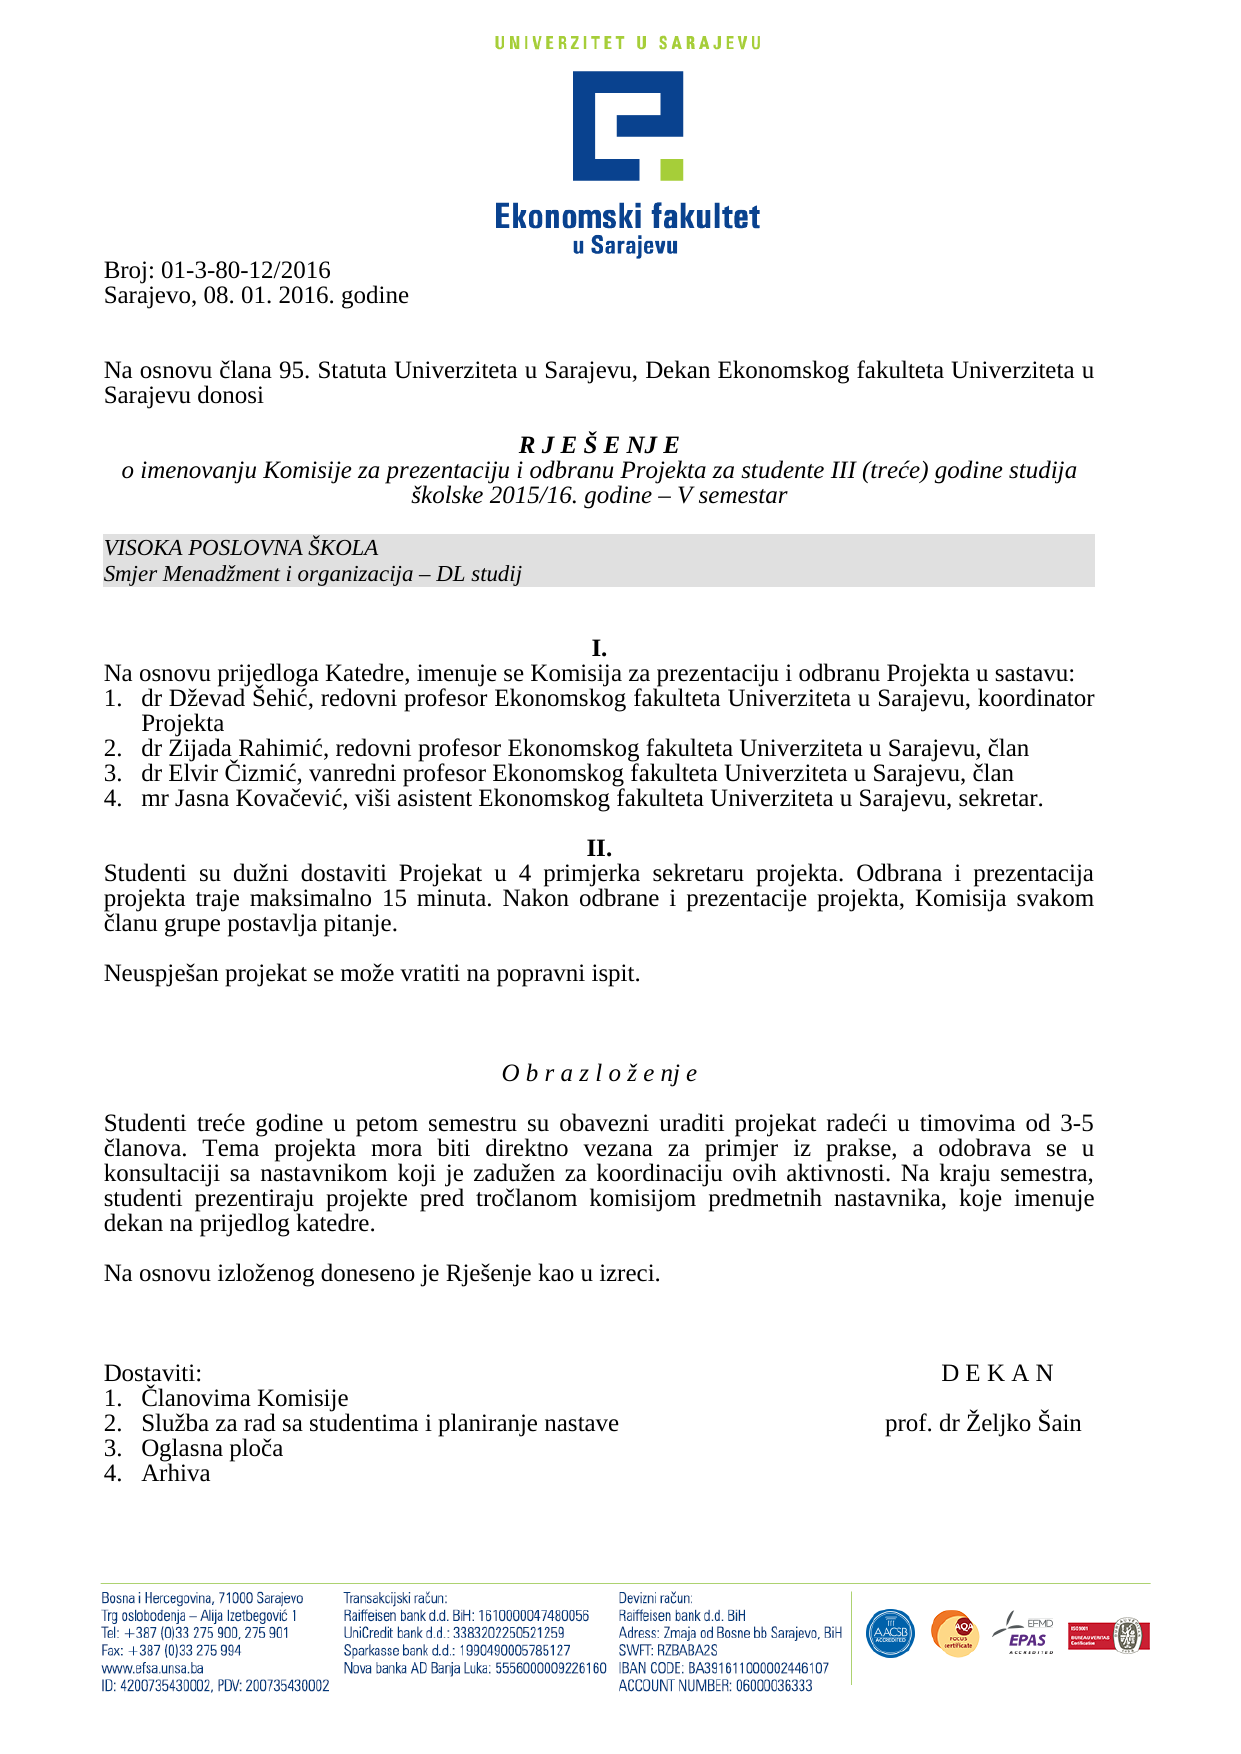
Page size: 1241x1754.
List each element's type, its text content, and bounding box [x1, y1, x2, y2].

list dr Zijada Rahimić, redovni profesor Ekonomskog fakulteta Univerziteta u Sarajevu, član [103, 737, 1095, 762]
text Studenti su dužni dostaviti Projekat u 4 primjerka sekretaru projekta. Odbrana i prezentacija projekta traje maksimalno 15 minuta. Nakon odbrane i prezentacije projekta, Komisija svakom članu grupe postavlja pitanje. [103, 862, 1095, 937]
list Oglasna ploča [103, 1437, 1095, 1462]
list dr Elvir Čizmić, vanredni profesor Ekonomskog fakulteta Univerziteta u Sarajevu, član [103, 762, 1095, 787]
text Neuspješan projekat se može vratiti na popravni ispit. [103, 962, 1095, 987]
text o imenovanju Komisije za prezentaciju i odbranu Projekta za studente III (treće) godine studija [103, 459, 1095, 484]
text školske 2015/16. godine – V semestar [103, 484, 1095, 509]
text R J E Š E NJ E [103, 434, 1095, 459]
list dr Dževad Šehić, redovni profesor Ekonomskog fakulteta Univerziteta u Sarajevu, koordinator Projekta [103, 687, 1095, 737]
text Na osnovu člana 95. Statuta Univerziteta u Sarajevu, Dekan Ekonomskog fakulteta Univerziteta u Sarajevu donosi [103, 359, 1095, 409]
text I. [103, 637, 1095, 662]
picture [495, 35, 760, 259]
text Smjer Menadžment i organizacija – DL studij [103, 560, 1095, 587]
list Služba za rad sa studentima i planiranje nastave prof. dr Željko Šain [103, 1412, 1095, 1437]
list mr Jasna Kovačević, viši asistent Ekonomskog fakulteta Univerziteta u Sarajevu, sekretar. [103, 787, 1095, 812]
picture [100, 1583, 1151, 1693]
list Arhiva [103, 1462, 1095, 1487]
text VISOKA POSLOVNA ŠKOLA [103, 534, 1095, 560]
text Na osnovu izloženog doneseno je Rješenje kao u izreci. [103, 1262, 1095, 1287]
text Na osnovu prijedloga Katedre, imenuje se Komisija za prezentaciju i odbranu Projekta u sastavu: [103, 662, 1095, 687]
list Članovima Komisije [103, 1387, 1095, 1412]
text Dostaviti: D E K A N [103, 1362, 1095, 1387]
text Broj: 01-3-80-12/2016 [103, 259, 1152, 284]
text Sarajevo, 08. 01. 2016. godine [103, 284, 1152, 309]
text II. [103, 837, 1095, 862]
text Studenti treće godine u petom semestru su obavezni uraditi projekat radeći u timovima od 3-5 članova. Tema projekta mora biti direktno vezana za primjer iz prakse, a odobrava se u konsultaciji sa nastavnikom koji je zadužen za koordinaciju ovih aktivnosti. Na kraju semestra, studenti prezentiraju projekte pred tročlanom komisijom predmetnih nastavnika, koje imenuje dekan na prijedlog katedre. [103, 1112, 1095, 1237]
text O b r a z l o ž e nj e [103, 1062, 1095, 1087]
